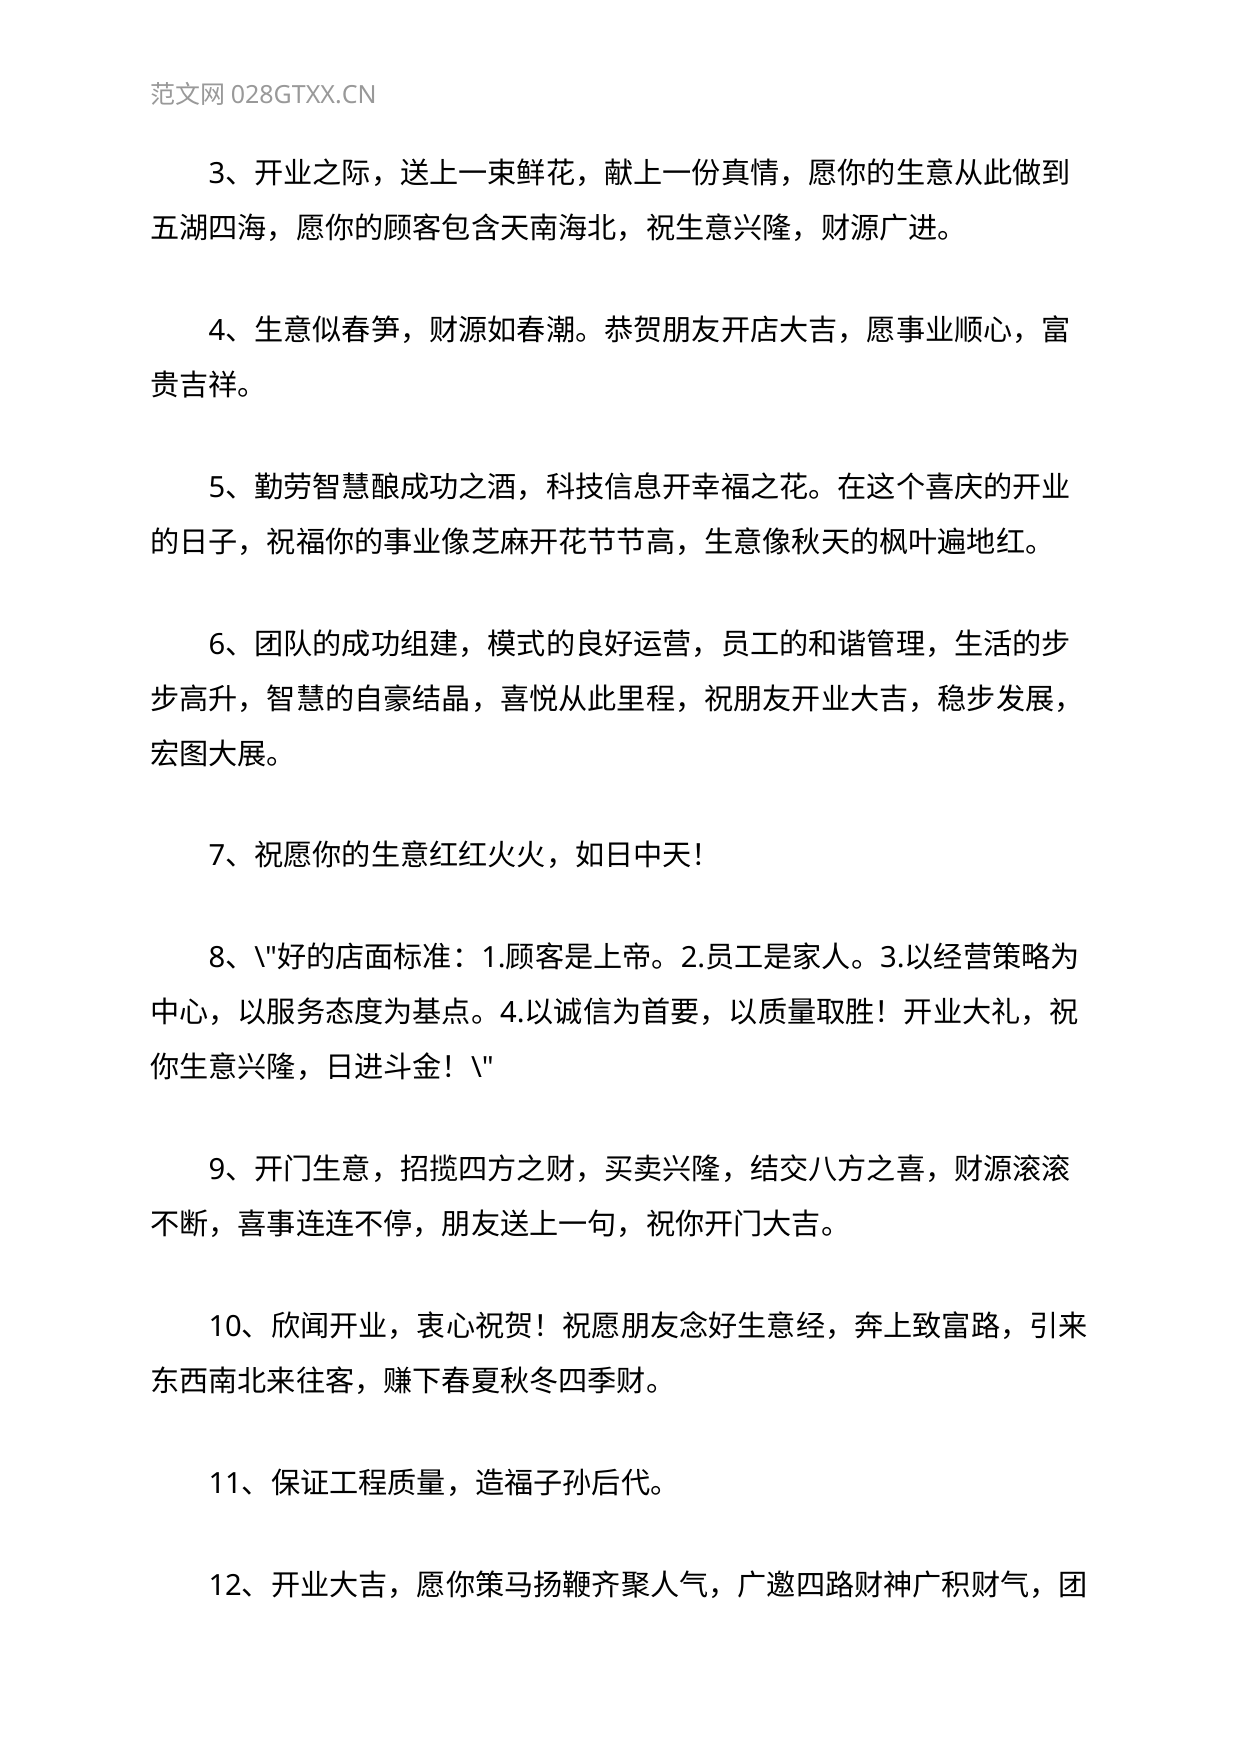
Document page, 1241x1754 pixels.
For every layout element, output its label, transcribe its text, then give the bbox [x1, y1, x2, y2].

text 4、生意似春笋，财源如春潮。恭贺朋友开店大吉，愿事业顺心，富贵吉祥。 [150, 307, 1090, 404]
text 5、勤劳智慧酿成功之酒，科技信息开幸福之花。在这个喜庆的开业的日子，祝福你的事业像芝麻开花节节高，生意像秋天的枫叶遍地红。 [150, 463, 1090, 561]
text 11、保证工程质量，造福子孙后代。 [150, 1459, 1090, 1502]
text 8、\"好的店面标准：1.顾客是上帝。2.员工是家人。3.以经营策略为中心，以服务态度为基点。4.以诚信为首要，以质量取胜！开业大礼，祝你生意兴隆，日进斗金！\" [150, 934, 1090, 1086]
text 10、欣闻开业，衷心祝贺！祝愿朋友念好生意经，奔上致富路，引来东西南北来往客，赚下春夏秋冬四季财。 [150, 1303, 1090, 1400]
text 3、开业之际，送上一束鲜花，献上一份真情，愿你的生意从此做到五湖四海，愿你的顾客包含天南海北，祝生意兴隆，财源广进。 [150, 150, 1090, 247]
text 9、开门生意，招揽四方之财，买卖兴隆，结交八方之喜，财源滚滚不断，喜事连连不停，朋友送上一句，祝你开门大吉。 [150, 1146, 1090, 1243]
text 7、祝愿你的生意红红火火，如日中天！ [150, 832, 1090, 874]
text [150, 1561, 1090, 1604]
text 6、团队的成功组建，模式的良好运营，员工的和谐管理，生活的步步高升，智慧的自豪结晶，喜悦从此里程，祝朋友开业大吉，稳步发展，宏图大展。 [150, 620, 1090, 772]
